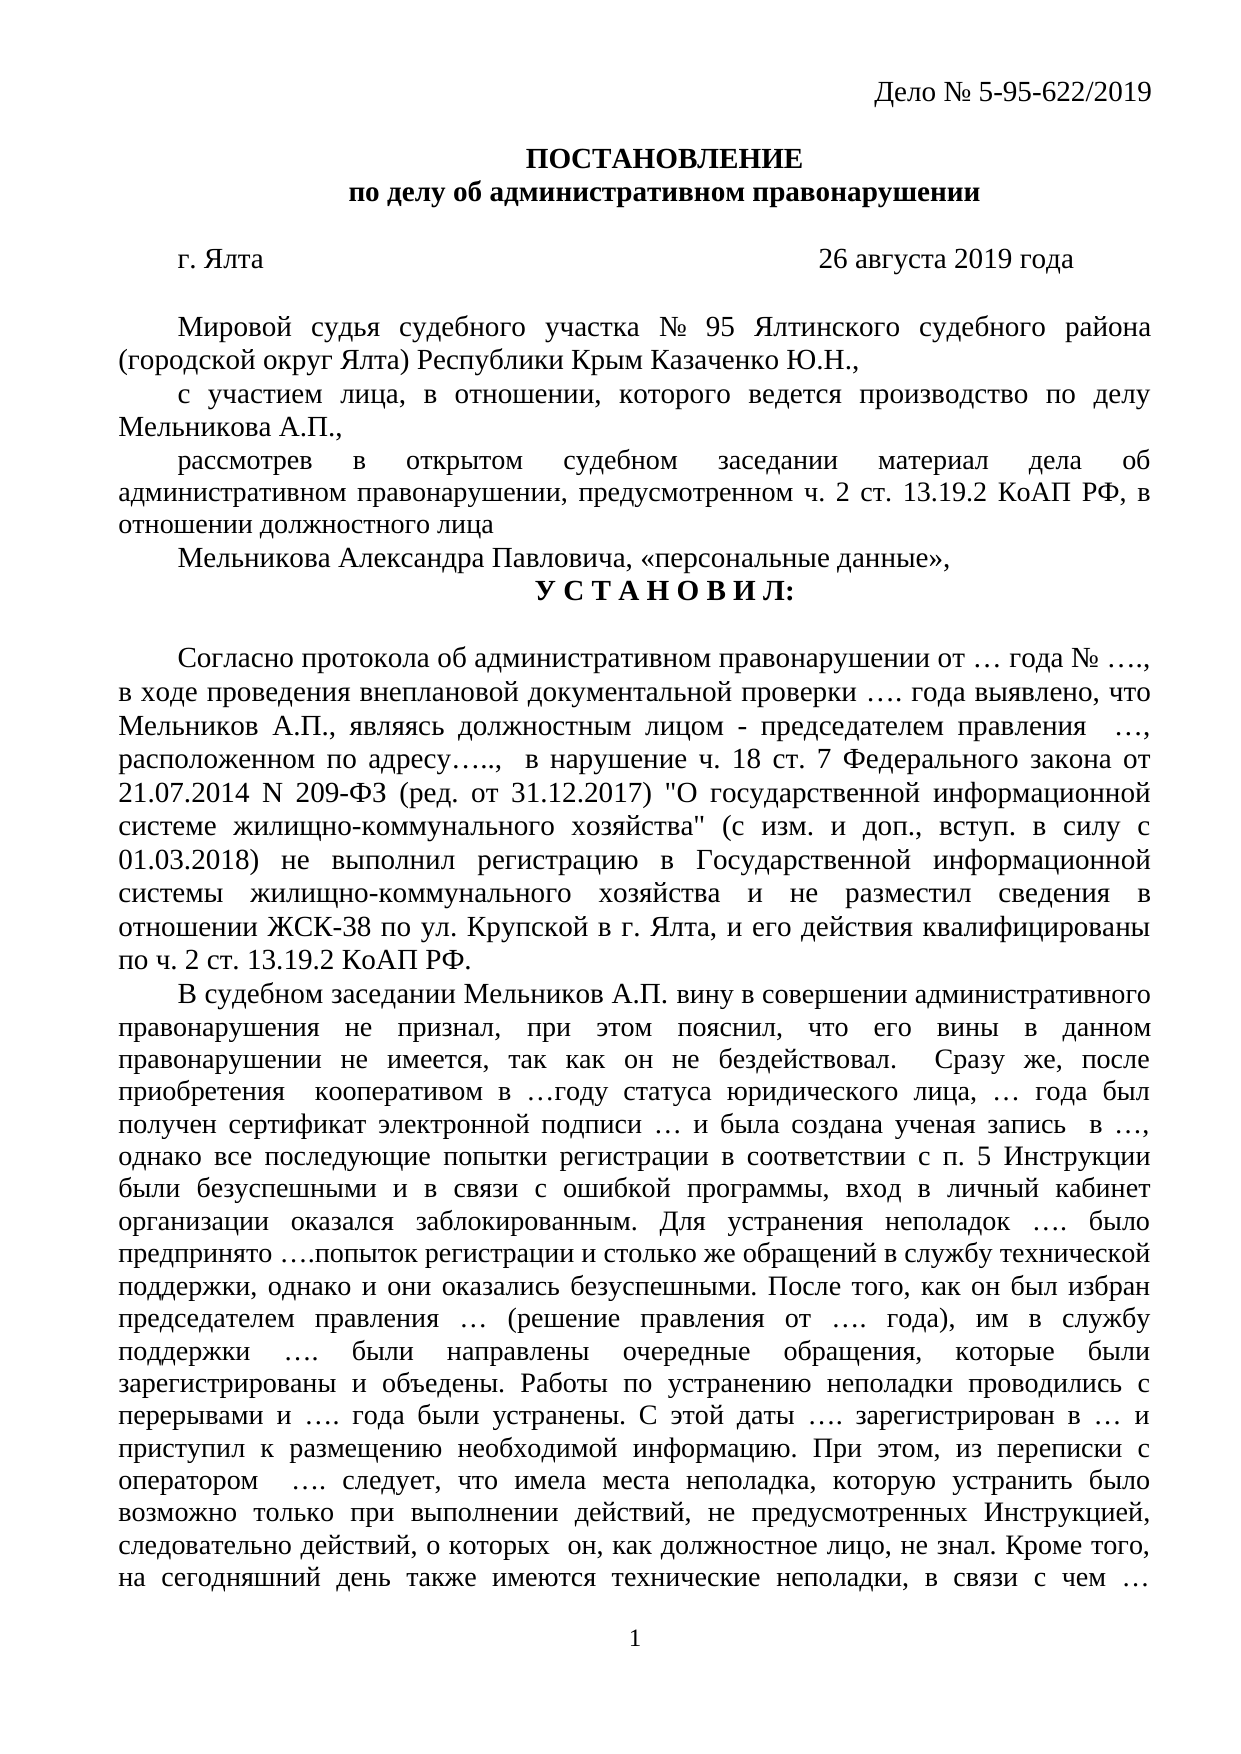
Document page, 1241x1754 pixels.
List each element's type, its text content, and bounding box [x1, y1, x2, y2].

text с участием лица, в отношении, которого ведется производство по делу Мельникова А.П., [118, 376, 1152, 443]
text Мировой судья судебного участка № 95 Ялтинского судебного района (городской округ Ялта) Республики Крым Казаченко Ю.Н., [118, 309, 1152, 376]
text по делу об административном правонарушении [118, 174, 1152, 208]
text Согласно протокола об административном правонарушении от … года № …., в ходе проведения внеплановой документальной проверки …. года выявлено, что Мельников А.П., являясь должностным лицом - председателем правления …, расположенном по адресу….., в нарушение ч. 18 ст. 7 Федерального закона от 21.07.2014 N 209-ФЗ (ред. от 31.12.2017) "О государственной информационной системе жилищно-коммунального хозяйства" (с изм. и доп., вступ. в силу с 01.03.2018) не выполнил регистрацию в Государственной информационной системы жилищно-коммунального хозяйства и не разместил сведения в отношении ЖСК-38 по ул. Крупской в г. Ялта, и его действия квалифицированы по ч. 2 ст. 13.19.2 КоАП РФ. [118, 641, 1152, 976]
title Дело № 5-95-622/2019 [118, 74, 1152, 107]
text У С Т А Н О В И Л: [118, 573, 1152, 607]
text г. Ялта 26 августа 2019 года [118, 242, 1152, 275]
text Мельникова Александра Павловича, «персональные данные», [118, 540, 1152, 573]
text рассмотрев в открытом судебном заседании материал дела об административном правонарушении, предусмотренном ч. 2 ст. 13.19.2 КоАП РФ, в отношении должностного лица [118, 443, 1152, 540]
title ПОСТАНОВЛЕНИЕ [118, 141, 1152, 174]
